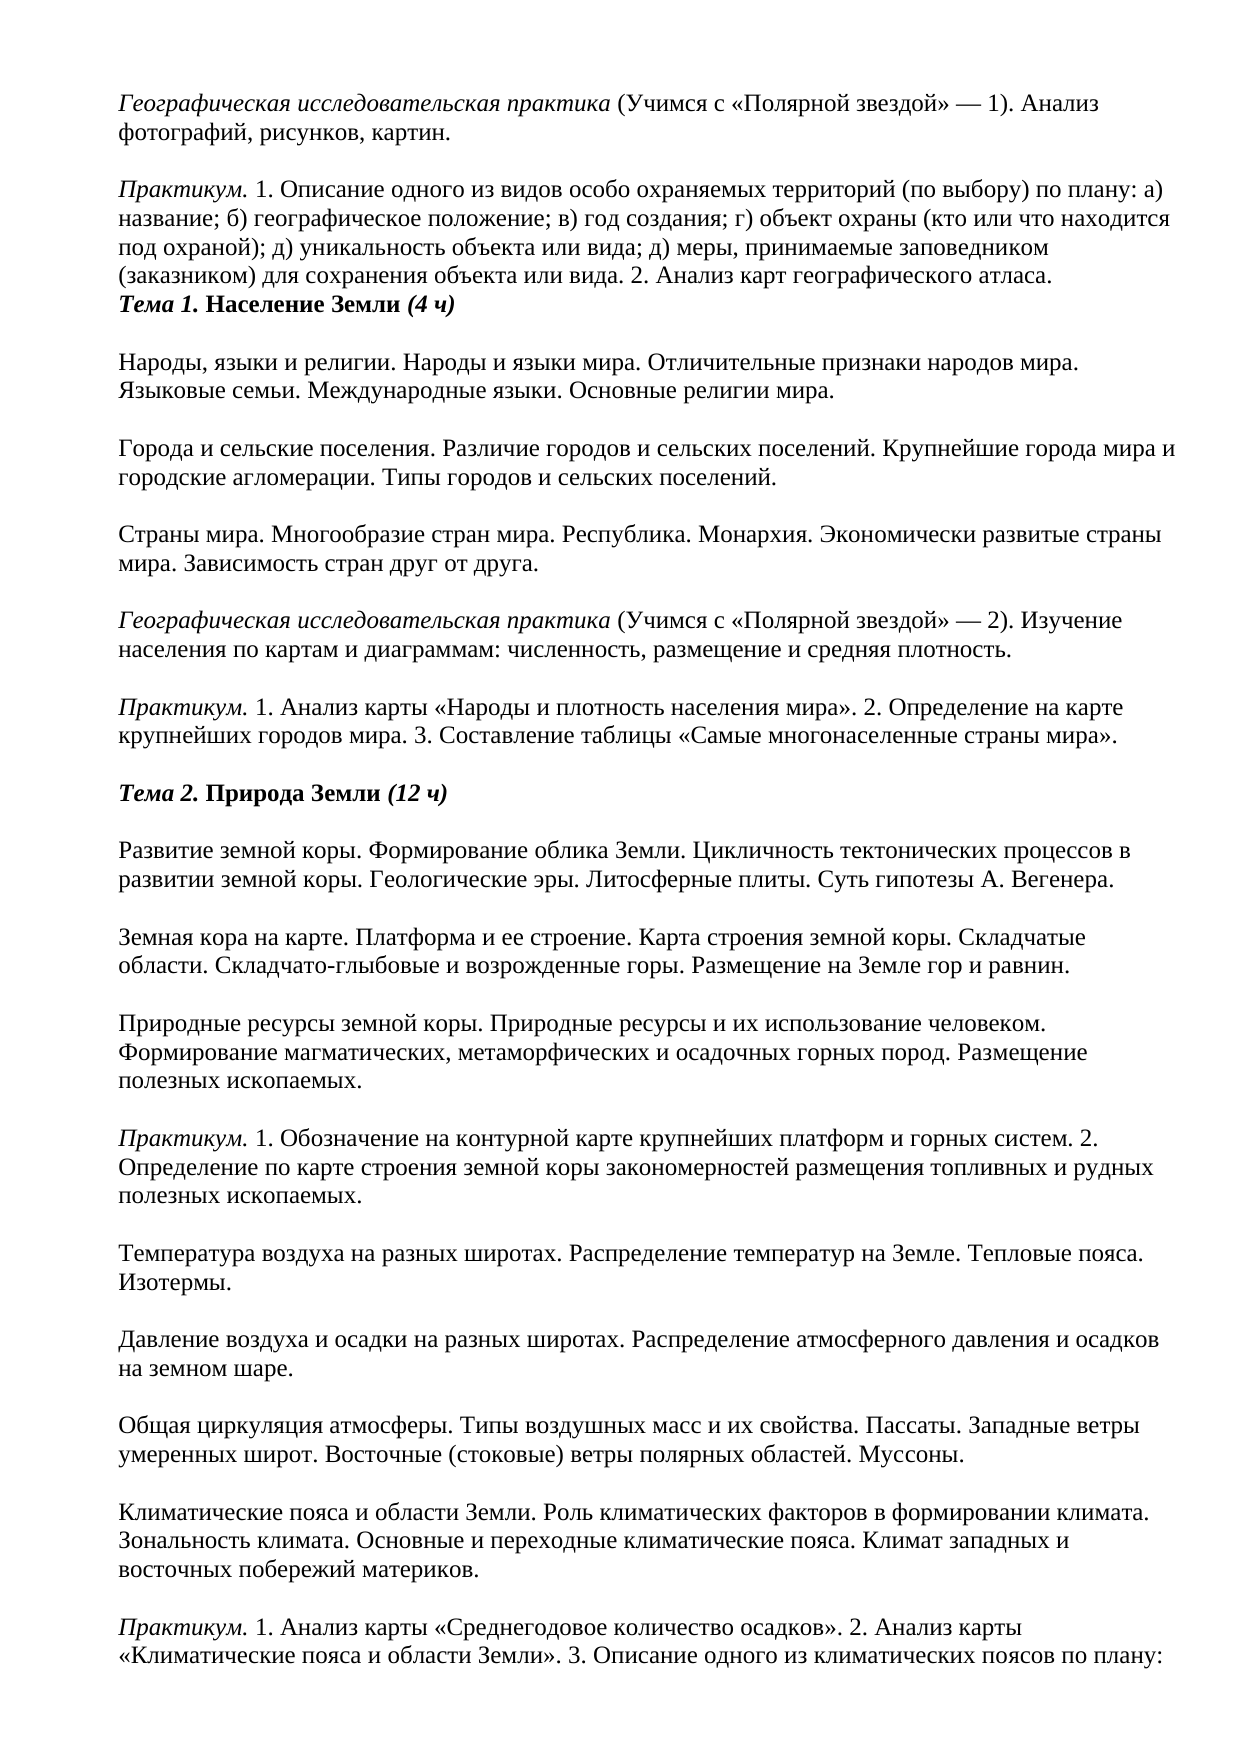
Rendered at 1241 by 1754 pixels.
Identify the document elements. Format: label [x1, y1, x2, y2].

text [118, 289, 1181, 1669]
text [118, 59, 1181, 289]
